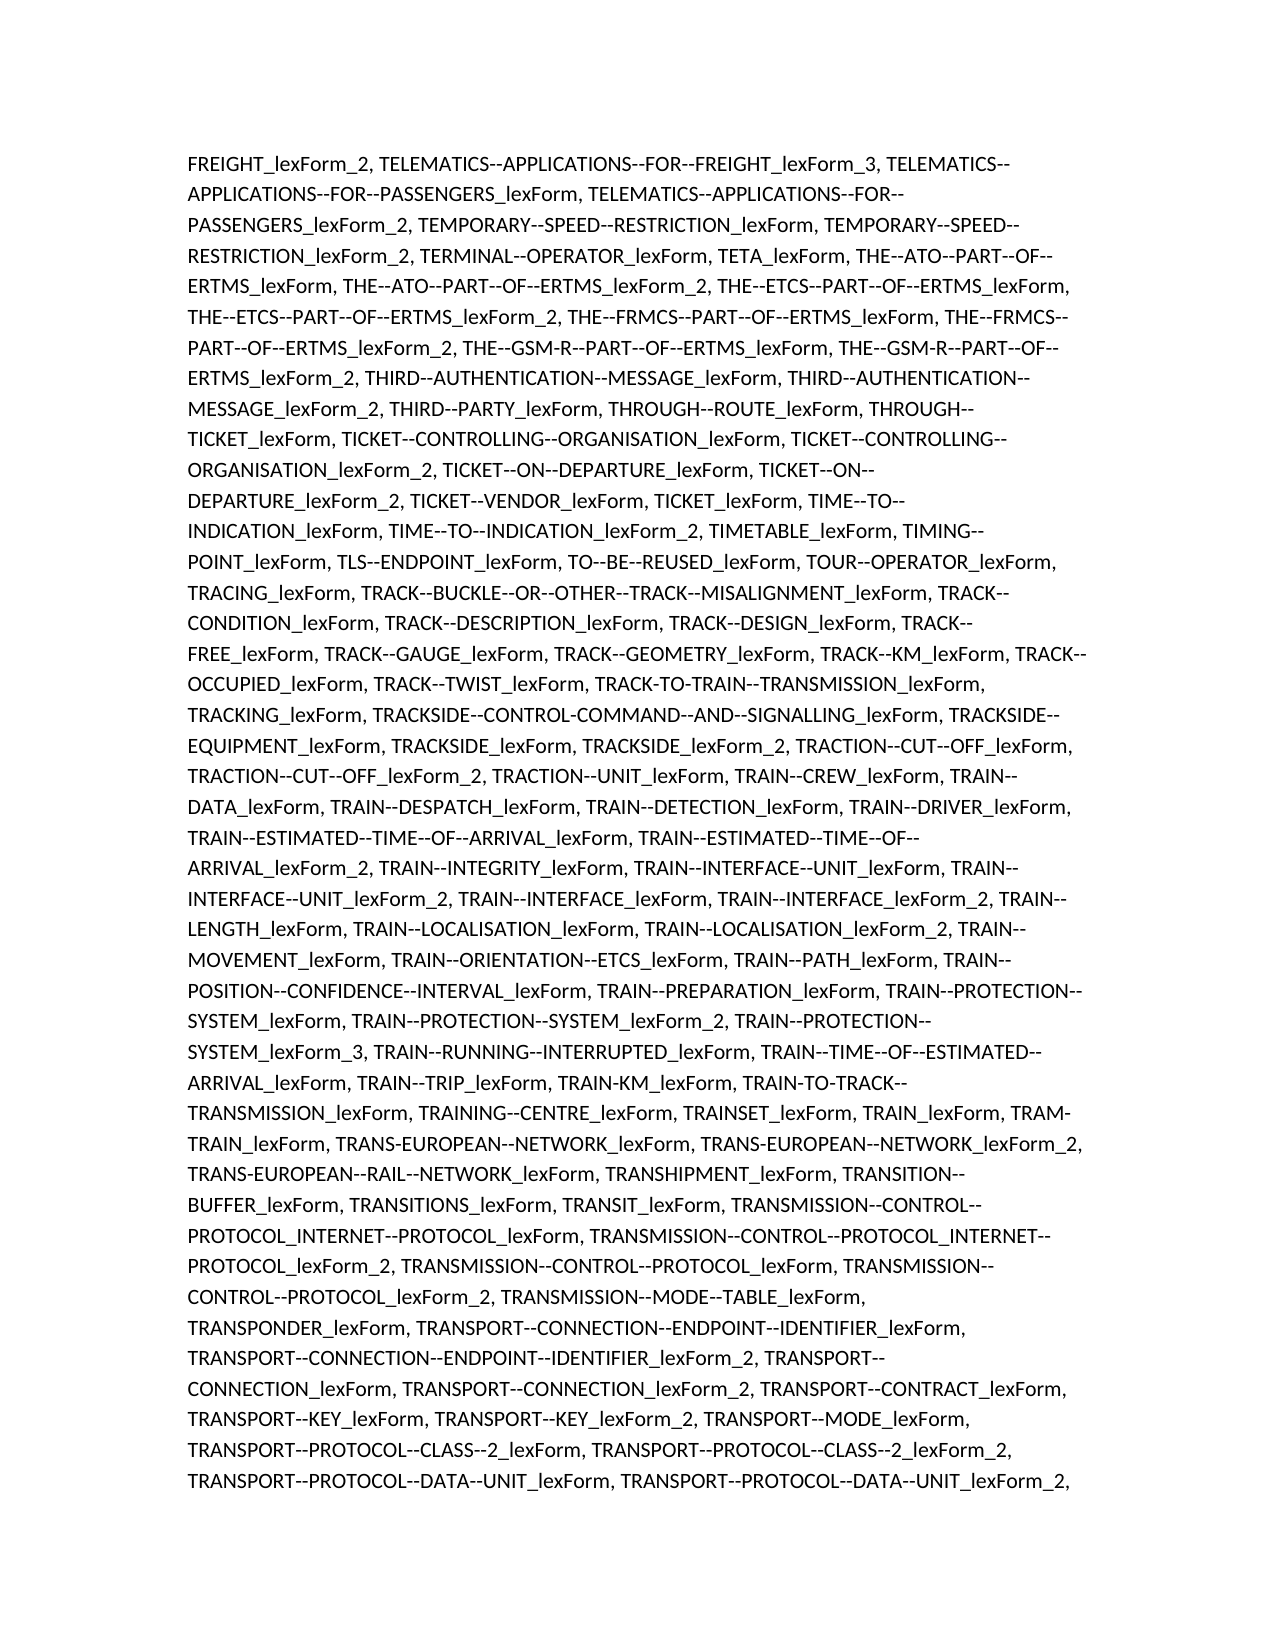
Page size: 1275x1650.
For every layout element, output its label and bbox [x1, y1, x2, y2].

text [187, 150, 1087, 1493]
